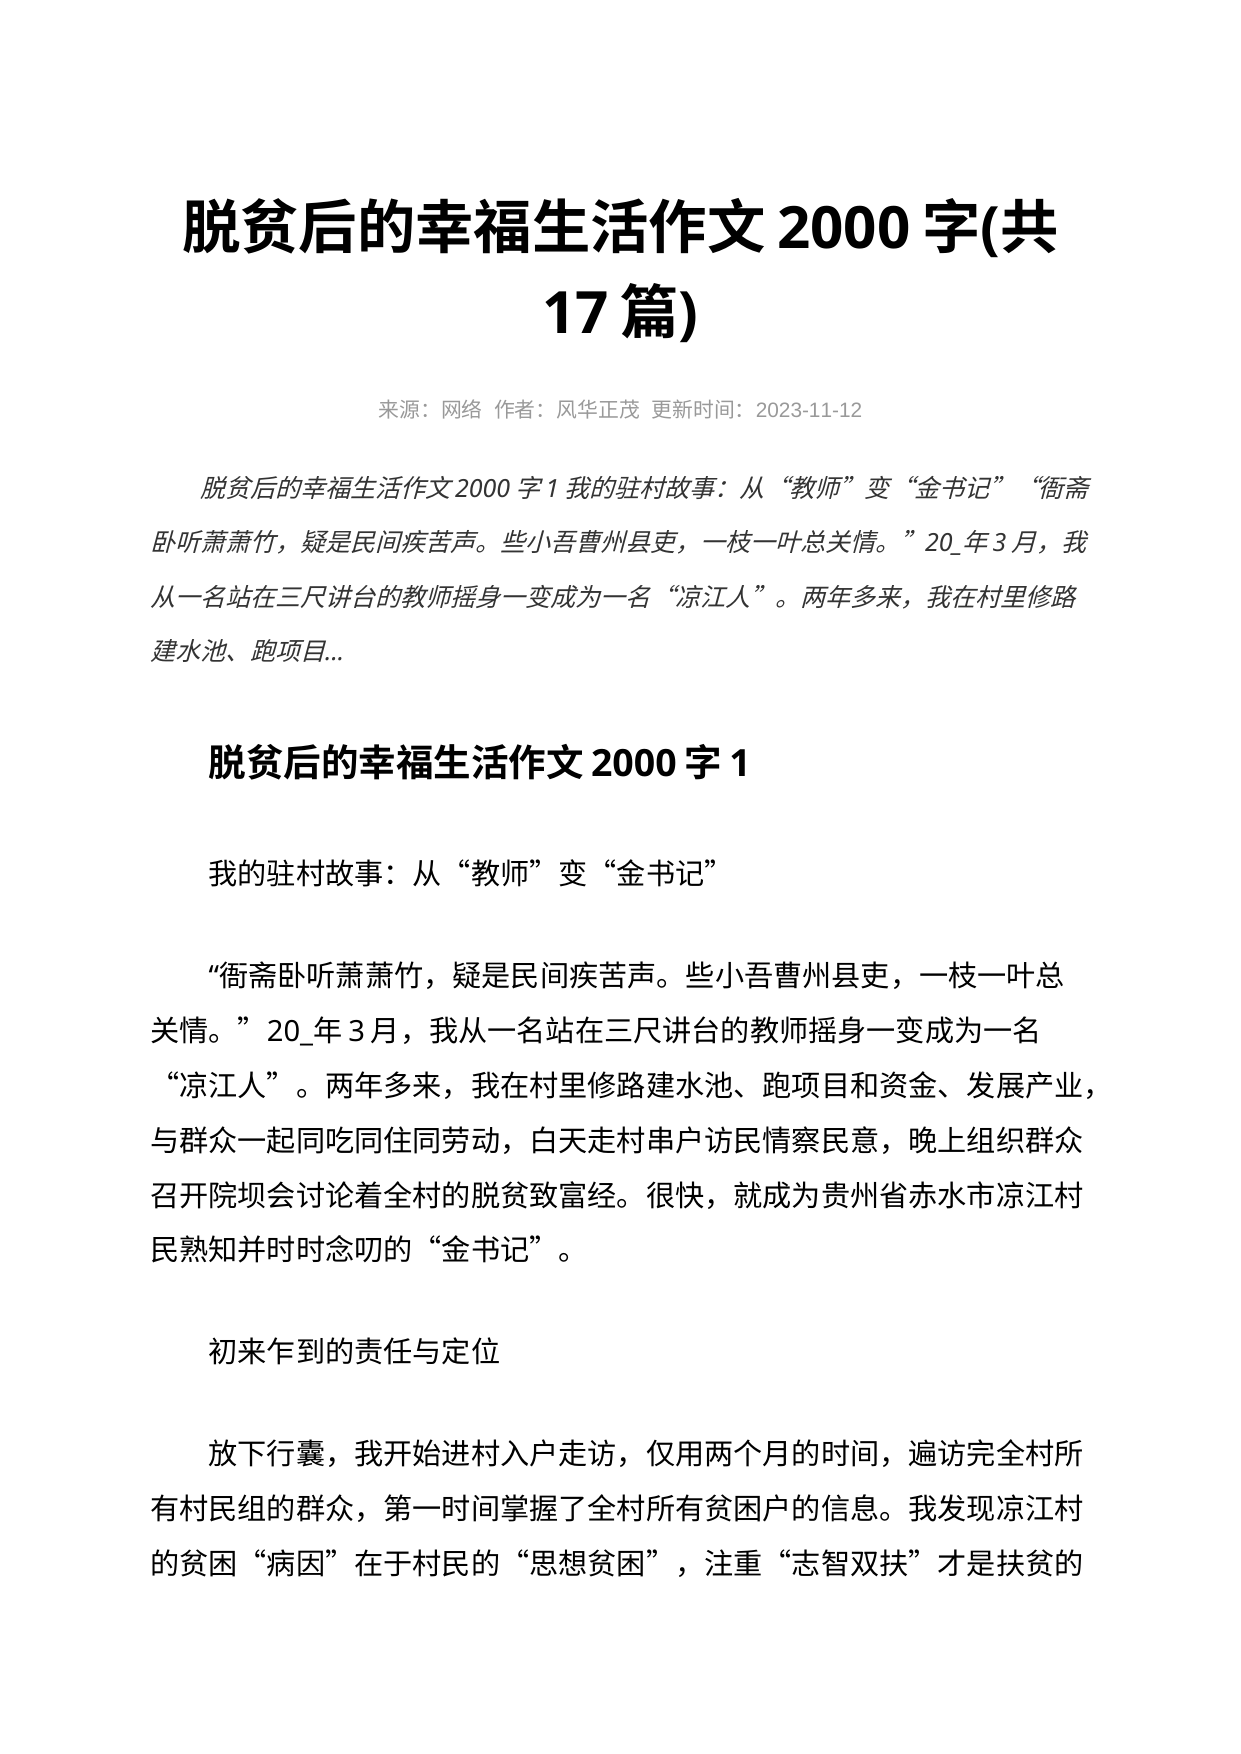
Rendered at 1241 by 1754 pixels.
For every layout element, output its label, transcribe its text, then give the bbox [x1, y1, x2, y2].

text 脱贫后的幸福生活作文2000字1我的驻村故事：从“教师”变“金书记”“衙斋卧听萧萧竹，疑是民间疾苦声。些小吾曹州县吏，一枝一叶总关情。”20_年3月，我从一名站在三尺讲台的教师摇身一变成为一名“凉江人”。两年多来，我在村里修路建水池、跑项目... [150, 468, 1090, 668]
text 我的驻村故事：从“教师”变“金书记” [150, 851, 1090, 893]
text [150, 1431, 1090, 1583]
text 来源：网络 作者：风华正茂 更新时间：2023-11-12 [150, 398, 1090, 422]
text 初来乍到的责任与定位 [150, 1329, 1090, 1371]
subtitle 脱贫后的幸福生活作文2000字(共17篇) [150, 181, 1090, 351]
text 脱贫后的幸福生活作文2000字1 [150, 733, 1090, 787]
text “衙斋卧听萧萧竹，疑是民间疾苦声。些小吾曹州县吏，一枝一叶总关情。”20_年3月，我从一名站在三尺讲台的教师摇身一变成为一名“凉江人”。两年多来，我在村里修路建水池、跑项目和资金、发展产业，与群众一起同吃同住同劳动，白天走村串户访民情察民意，晚上组织群众召开院坝会讨论着全村的脱贫致富经。很快，就成为贵州省赤水市凉江村民熟知并时时念叨的“金书记”。 [150, 952, 1090, 1269]
